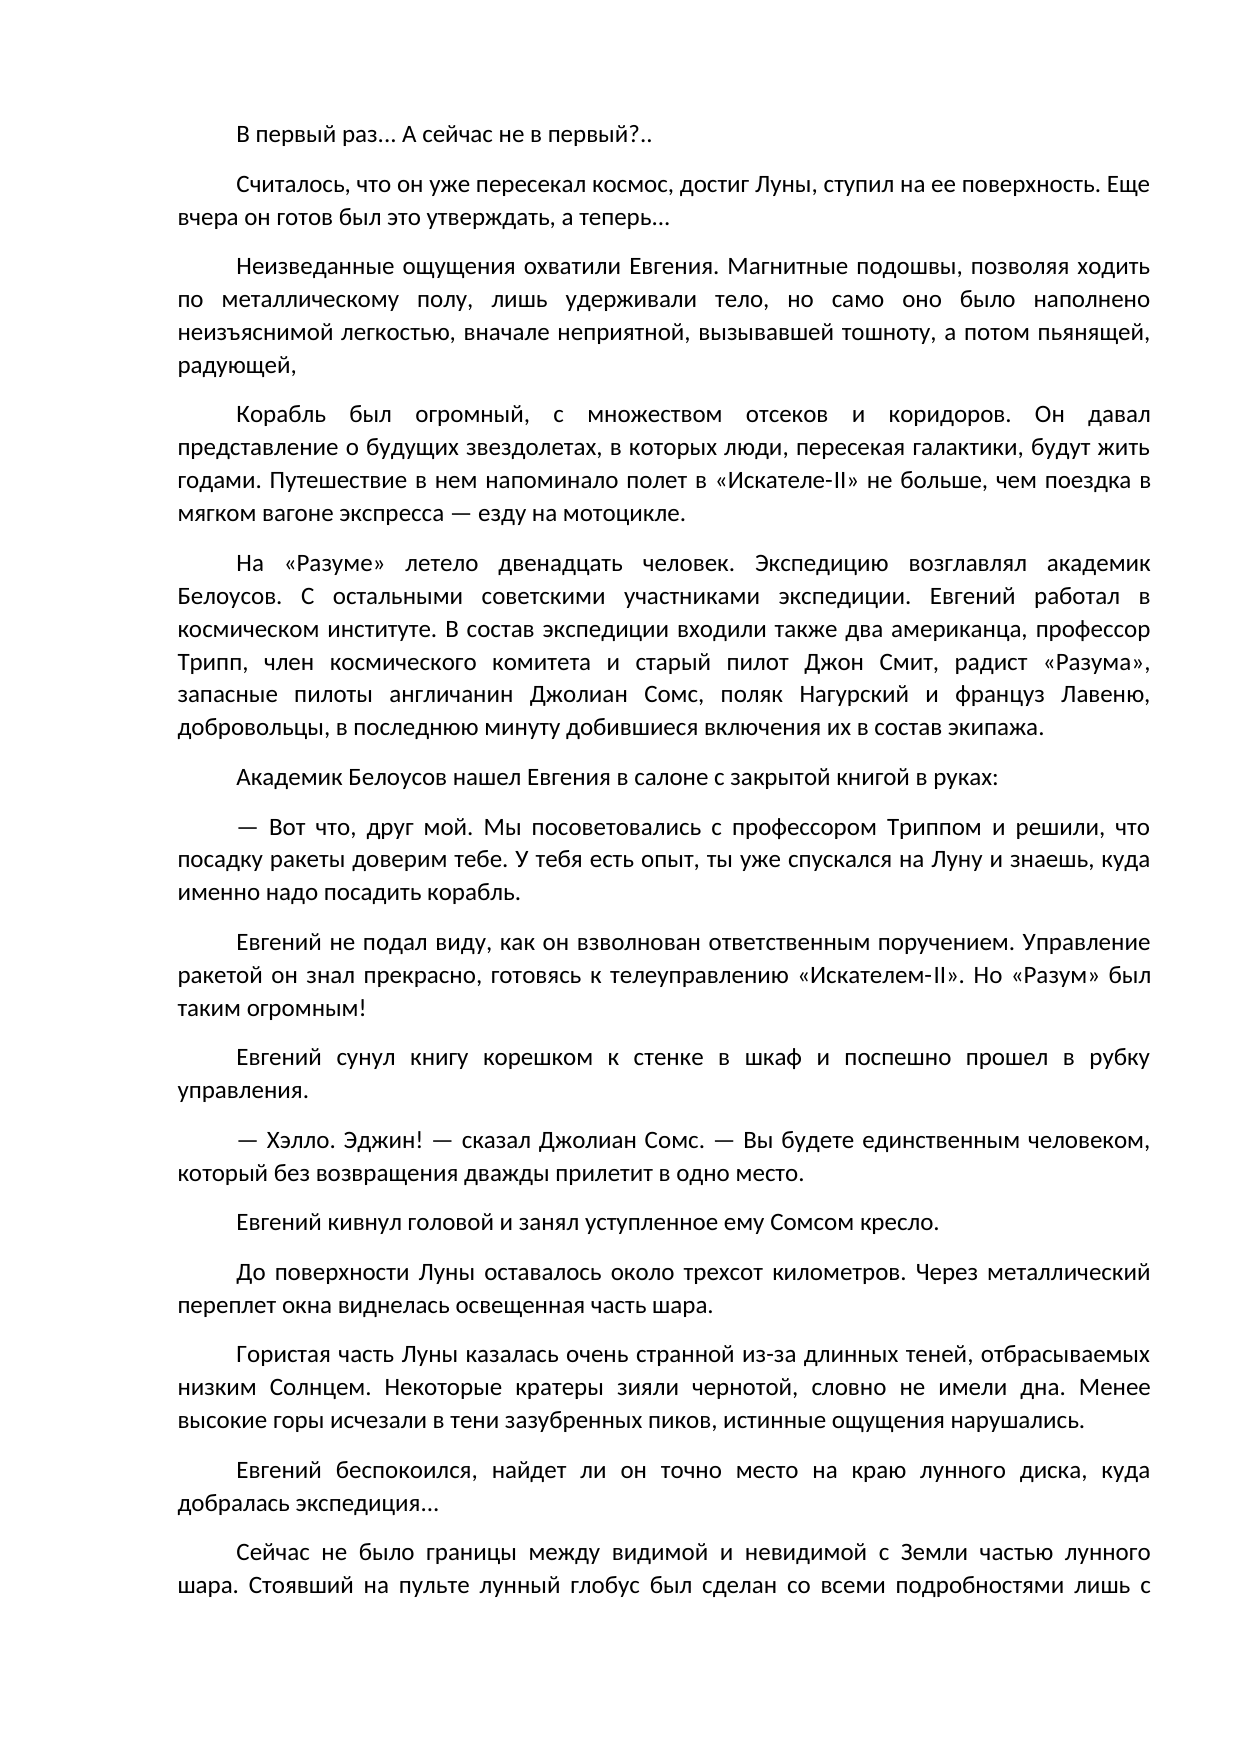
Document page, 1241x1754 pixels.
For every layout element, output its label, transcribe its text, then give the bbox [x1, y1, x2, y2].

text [177, 1536, 1152, 1600]
text Считалось, что он уже пересекал космос, достиг Луны, ступил на ее поверхность. Еще вчера он готов был это утверждать, а теперь... [177, 168, 1152, 231]
text — Вот что, друг мой. Мы посоветовались с профессором Триппом и решили, что посадку ракеты доверим тебе. У тебя есть опыт, ты уже спускался на Луну и знаешь, куда именно надо посадить корабль. [177, 811, 1152, 907]
text — Хэлло. Эджин! — сказал Джолиан Сомс. — Вы будете единственным человеком, который без возвращения дважды прилетит в одно место. [177, 1124, 1152, 1187]
text Евгений кивнул головой и занял уступленное ему Сомсом кресло. [177, 1206, 1152, 1237]
text Корабль был огромный, с множеством отсеков и коридоров. Он давал представление о будущих звездолетах, в которых люди, пересекая галактики, будут жить годами. Путешествие в нем напоминало полет в «Искателе-II» не больше, чем поездка в мягком вагоне экспресса — езду на мотоцикле. [177, 398, 1152, 528]
text Неизведанные ощущения охватили Евгения. Магнитные подошвы, позволяя ходить по металлическому полу, лишь удерживали тело, но само оно было наполнено неизъяснимой легкостью, вначале неприятной, вызывавшей тошноту, а потом пьянящей, радующей, [177, 250, 1152, 379]
text Академик Белоусов нашел Евгения в салоне с закрытой книгой в руках: [177, 761, 1152, 792]
text Евгений не подал виду, как он взволнован ответственным поручением. Управление ракетой он знал прекрасно, готовясь к телеуправлению «Искателем-II». Но «Разум» был таким огромным! [177, 926, 1152, 1022]
text В первый раз... А сейчас не в первый?.. [177, 118, 1152, 149]
text Евгений сунул книгу корешком к стенке в шкаф и поспешно прошел в рубку управления. [177, 1041, 1152, 1105]
text Евгений беспокоился, найдет ли он точно место на краю лунного диска, куда добралась экспедиция... [177, 1454, 1152, 1517]
text Гористая часть Луны казалась очень странной из-за длинных теней, отбрасываемых низким Солнцем. Некоторые кратеры зияли чернотой, словно не имели дна. Менее высокие горы исчезали в тени зазубренных пиков, истинные ощущения нарушались. [177, 1338, 1152, 1435]
text До поверхности Луны оставалось около трехсот километров. Через металлический переплет окна виднелась освещенная часть шара. [177, 1256, 1152, 1319]
text На «Разуме» летело двенадцать человек. Экспедицию возглавлял академик Белоусов. С остальными советскими участниками экспедиции. Евгений работал в космическом институте. В состав экспедиции входили также два американца, профессор Трипп, член космического комитета и старый пилот Джон Смит, радист «Разума», запасные пилоты англичанин Джолиан Сомс, поляк Нагурский и француз Лавеню, добровольцы, в последнюю минуту добившиеся включения их в состав экипажа. [177, 547, 1152, 742]
